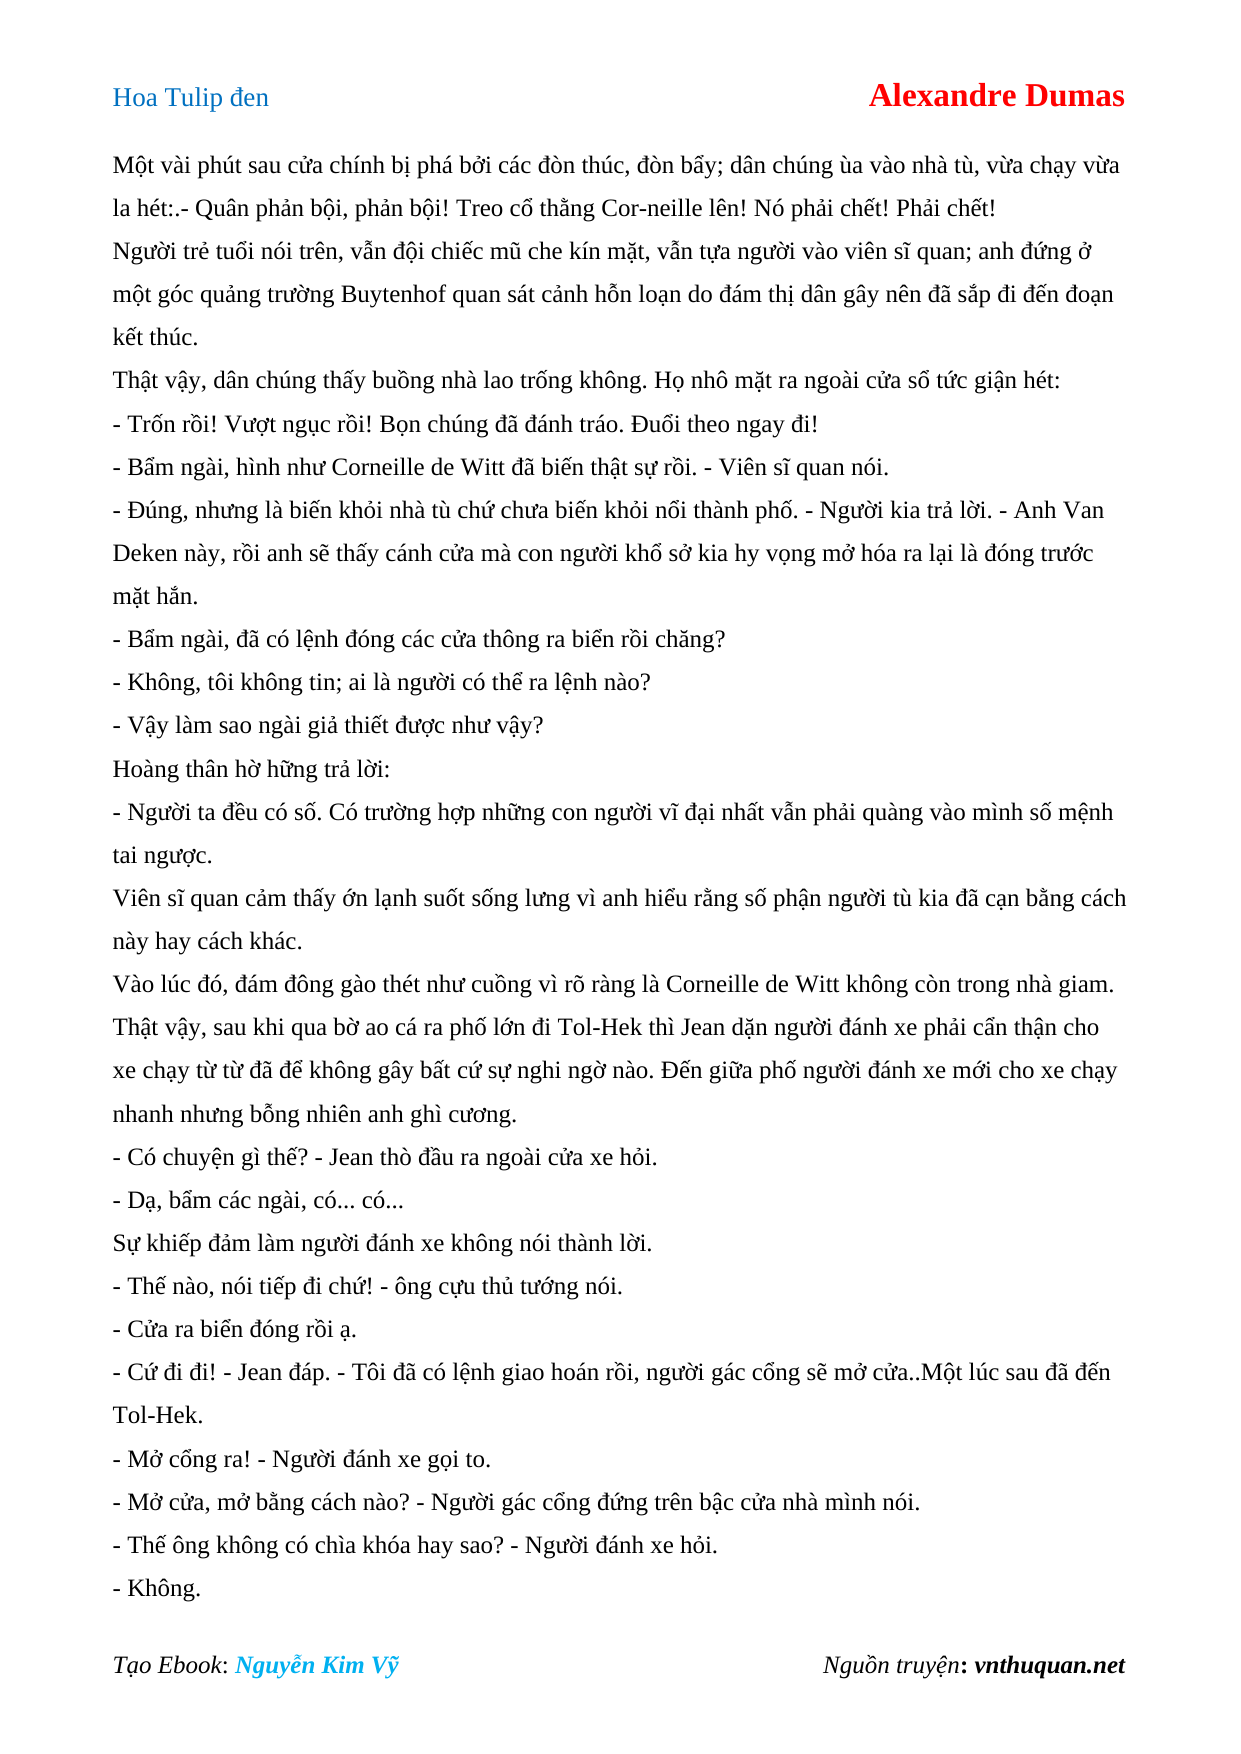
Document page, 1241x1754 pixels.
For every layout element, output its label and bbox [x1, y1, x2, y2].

text [112, 150, 1128, 1602]
